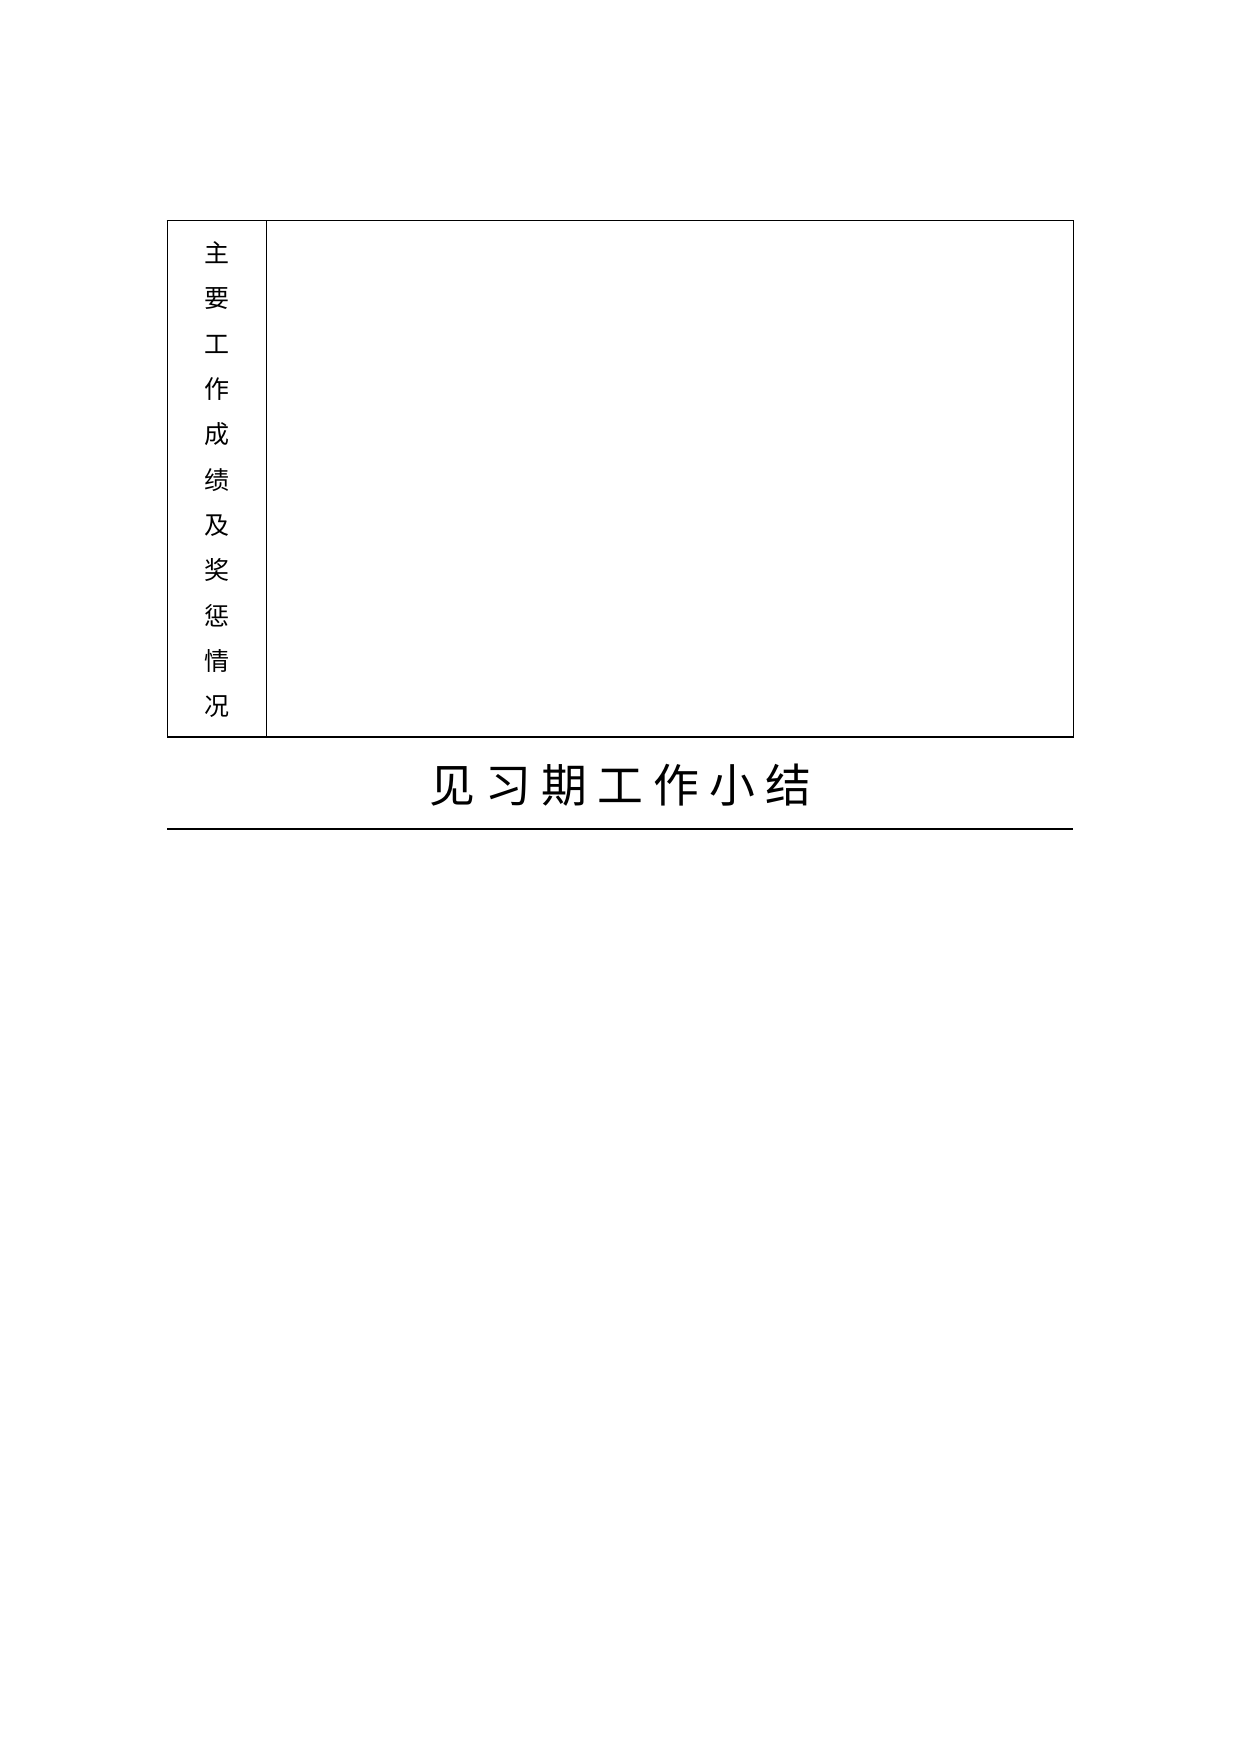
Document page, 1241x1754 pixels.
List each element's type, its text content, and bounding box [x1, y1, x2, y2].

table_cell 主 要 工 作 成 绩 及 奖 惩 情 况 [168, 221, 266, 736]
table_cell [267, 221, 1073, 736]
table_cell 见 习 期 工 作 小 结 [167, 738, 1073, 828]
